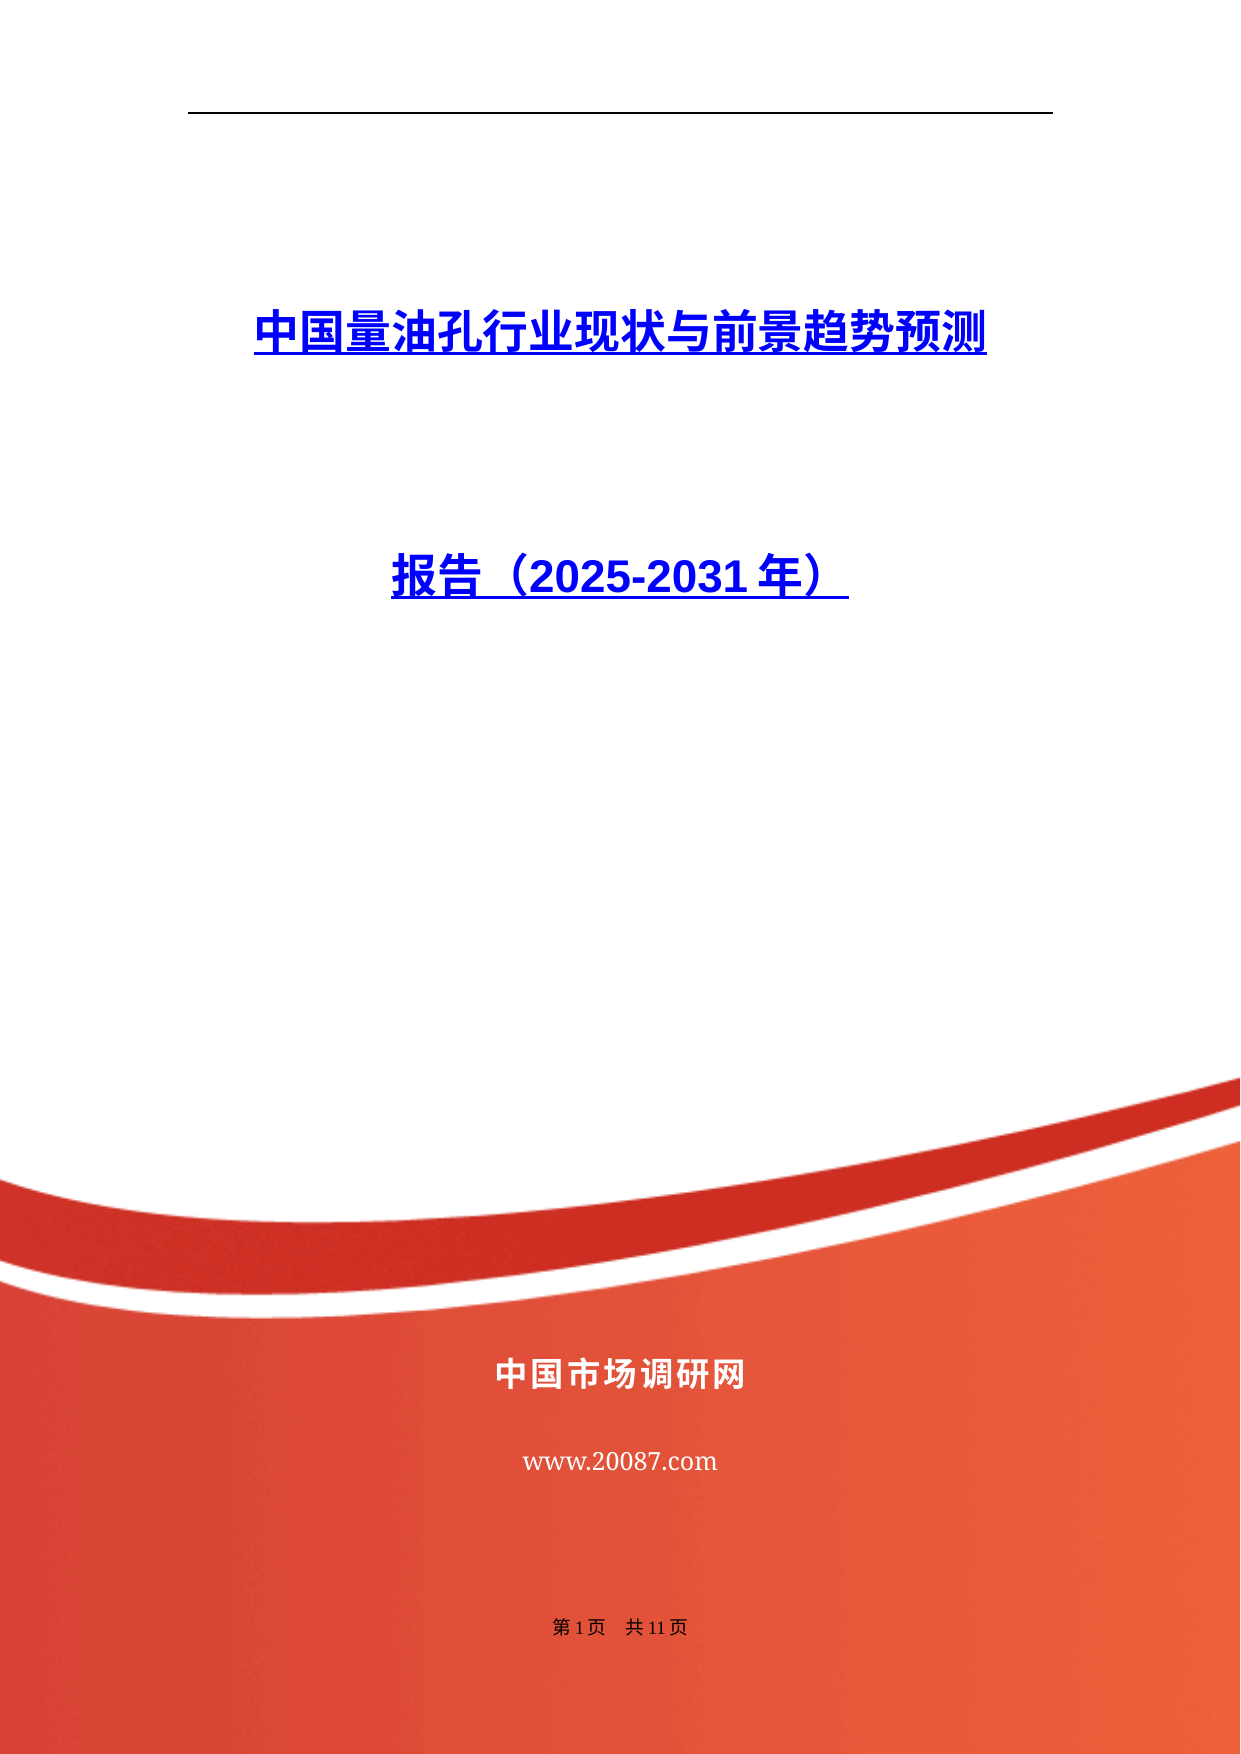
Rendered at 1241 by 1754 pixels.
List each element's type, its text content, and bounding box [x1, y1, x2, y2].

text www.20087.com [187, 1428, 1053, 1493]
picture [0, 1006, 1241, 1754]
table_header 中国量油孔行业现状与前景趋势预测报告（2025-2031年） [188, 207, 1053, 773]
subtitle 中国市场调研网 [187, 1339, 1053, 1404]
